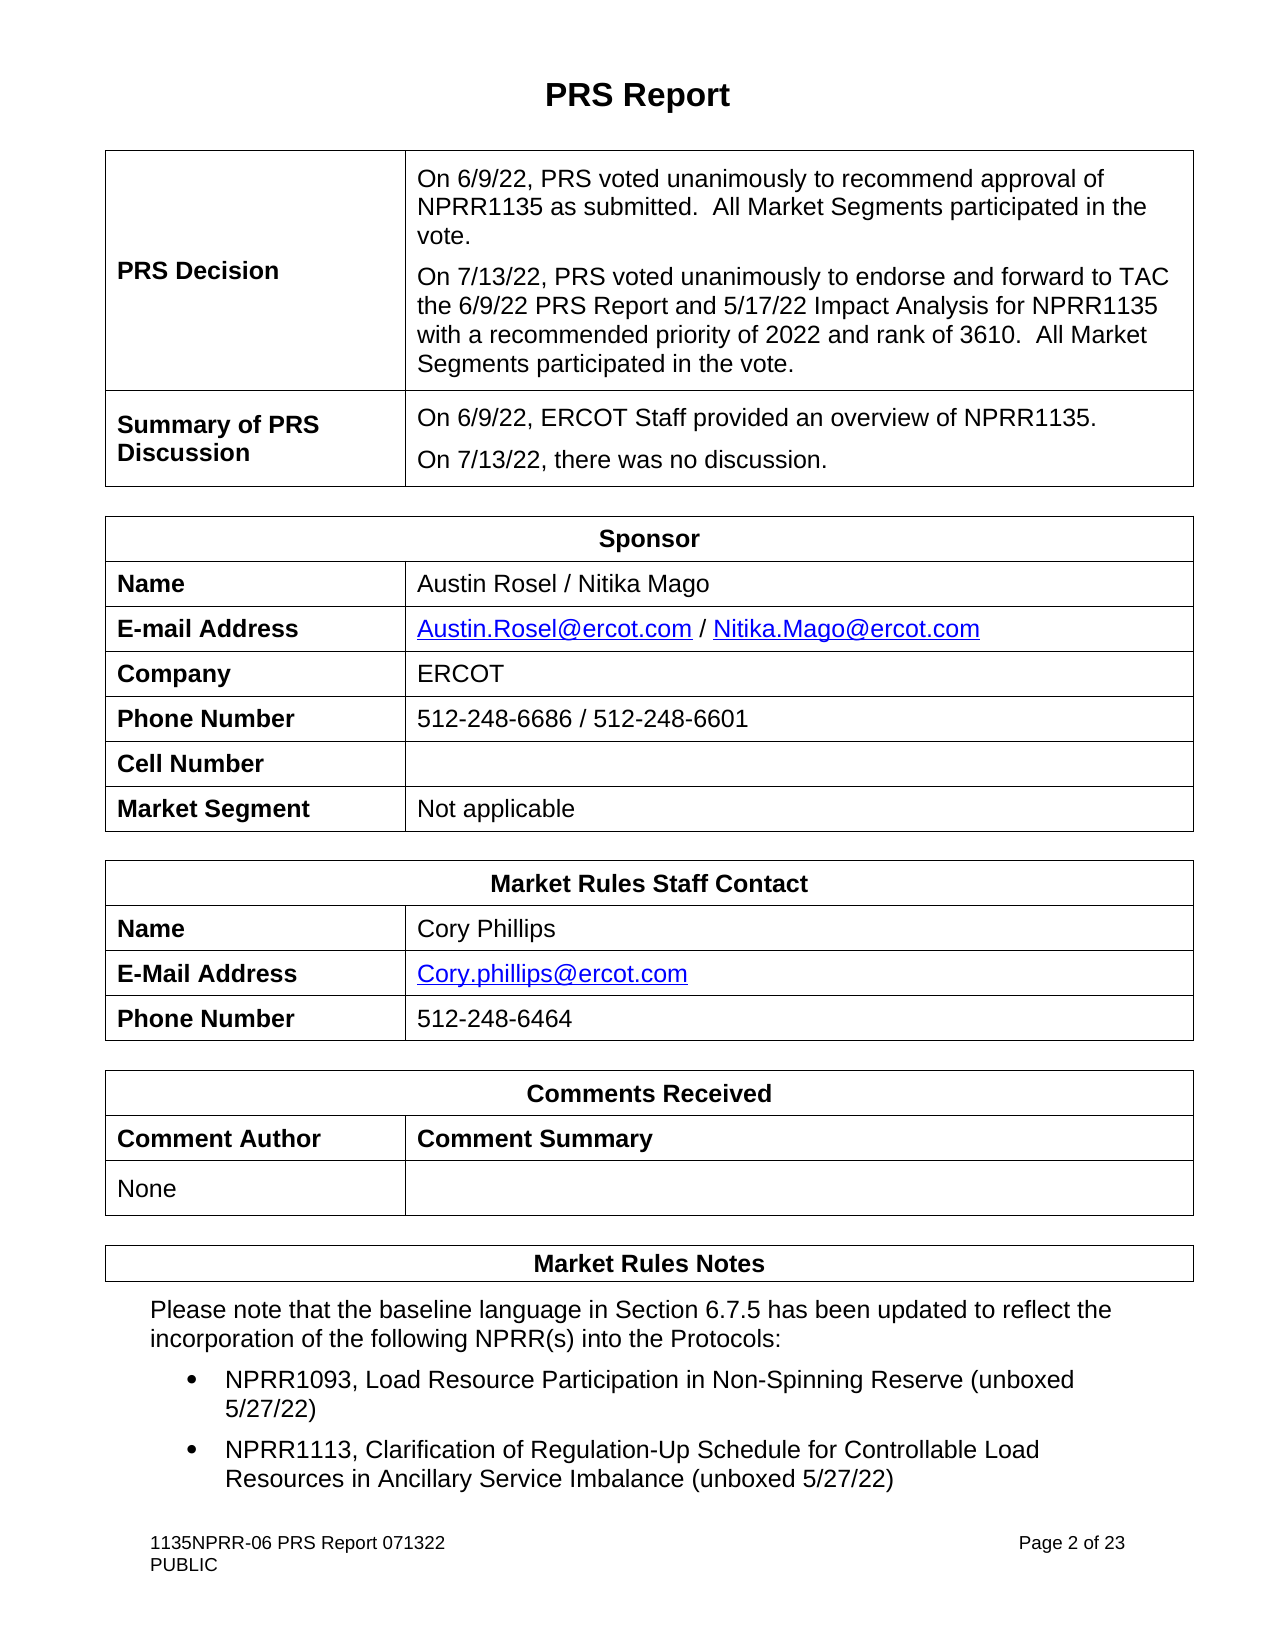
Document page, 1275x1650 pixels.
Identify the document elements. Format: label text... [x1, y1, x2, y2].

table_cell E-Mail Address [106, 951, 405, 995]
table_cell 512-248-6686 / 512-248-6601 [406, 697, 1193, 741]
table_cell Austin.Rosel@ercot.com / Nitika.Mago@ercot.com [406, 607, 1193, 651]
table_cell Cory.phillips@ercot.com [406, 951, 1193, 995]
table_cell E-mail Address [106, 607, 405, 651]
table_header Comments Received [106, 1071, 1193, 1115]
table_cell Company [106, 652, 405, 696]
table_cell Phone Number [106, 996, 405, 1040]
table_cell Not applicable [406, 787, 1193, 831]
table_cell ERCOT [406, 652, 1193, 696]
table_cell Cory Phillips [406, 906, 1193, 950]
table_cell Market Segment [106, 787, 405, 831]
table_cell Comment Summary [406, 1116, 1193, 1160]
table_cell Summary of PRS Discussion [106, 391, 405, 486]
table_header Sponsor [106, 517, 1193, 561]
table_cell Comment Author [106, 1116, 405, 1160]
table_cell Cell Number [106, 742, 405, 786]
table_cell On 6/9/22, ERCOT Staff provided an overview of NPRR1135. On 7/13/22, there was no discussion. [406, 391, 1193, 486]
table_cell None [106, 1161, 405, 1215]
table_cell Name [106, 562, 405, 606]
list NPRR1093, Load Resource Participation in Non-Spinning Reserve (unboxed 5/27/22) [187, 1365, 1125, 1422]
table_cell 512-248-6464 [406, 996, 1193, 1040]
table_cell PRS Decision [106, 151, 405, 390]
table_cell Name [106, 906, 405, 950]
table_cell [406, 742, 1193, 786]
table_cell On 6/9/22, PRS voted unanimously to recommend approval of NPRR1135 as submitted. All Market Segments participated in the vote. On 7/13/22, PRS voted unanimously to endorse and forward to TAC the 6/9/22 PRS Report and 5/17/22 Impact Analysis for NPRR1135 with a recommended priority of 2022 and rank of 3610. All Market Segments participated in the vote. [406, 151, 1193, 390]
table_header Market Rules Notes [106, 1246, 1193, 1281]
table_header Market Rules Staff Contact [106, 861, 1193, 905]
table_cell [406, 1161, 1193, 1215]
text Please note that the baseline language in Section 6.7.5 has been updated to reflect the incorporation of the following NPRR(s) into the Protocols: [150, 1295, 1125, 1352]
table_cell Austin Rosel / Nitika Mago [406, 562, 1193, 606]
table_cell Phone Number [106, 697, 405, 741]
list NPRR1113, Clarification of Regulation-Up Schedule for Controllable Load Resources in Ancillary Service Imbalance (unboxed 5/27/22) [187, 1435, 1125, 1492]
